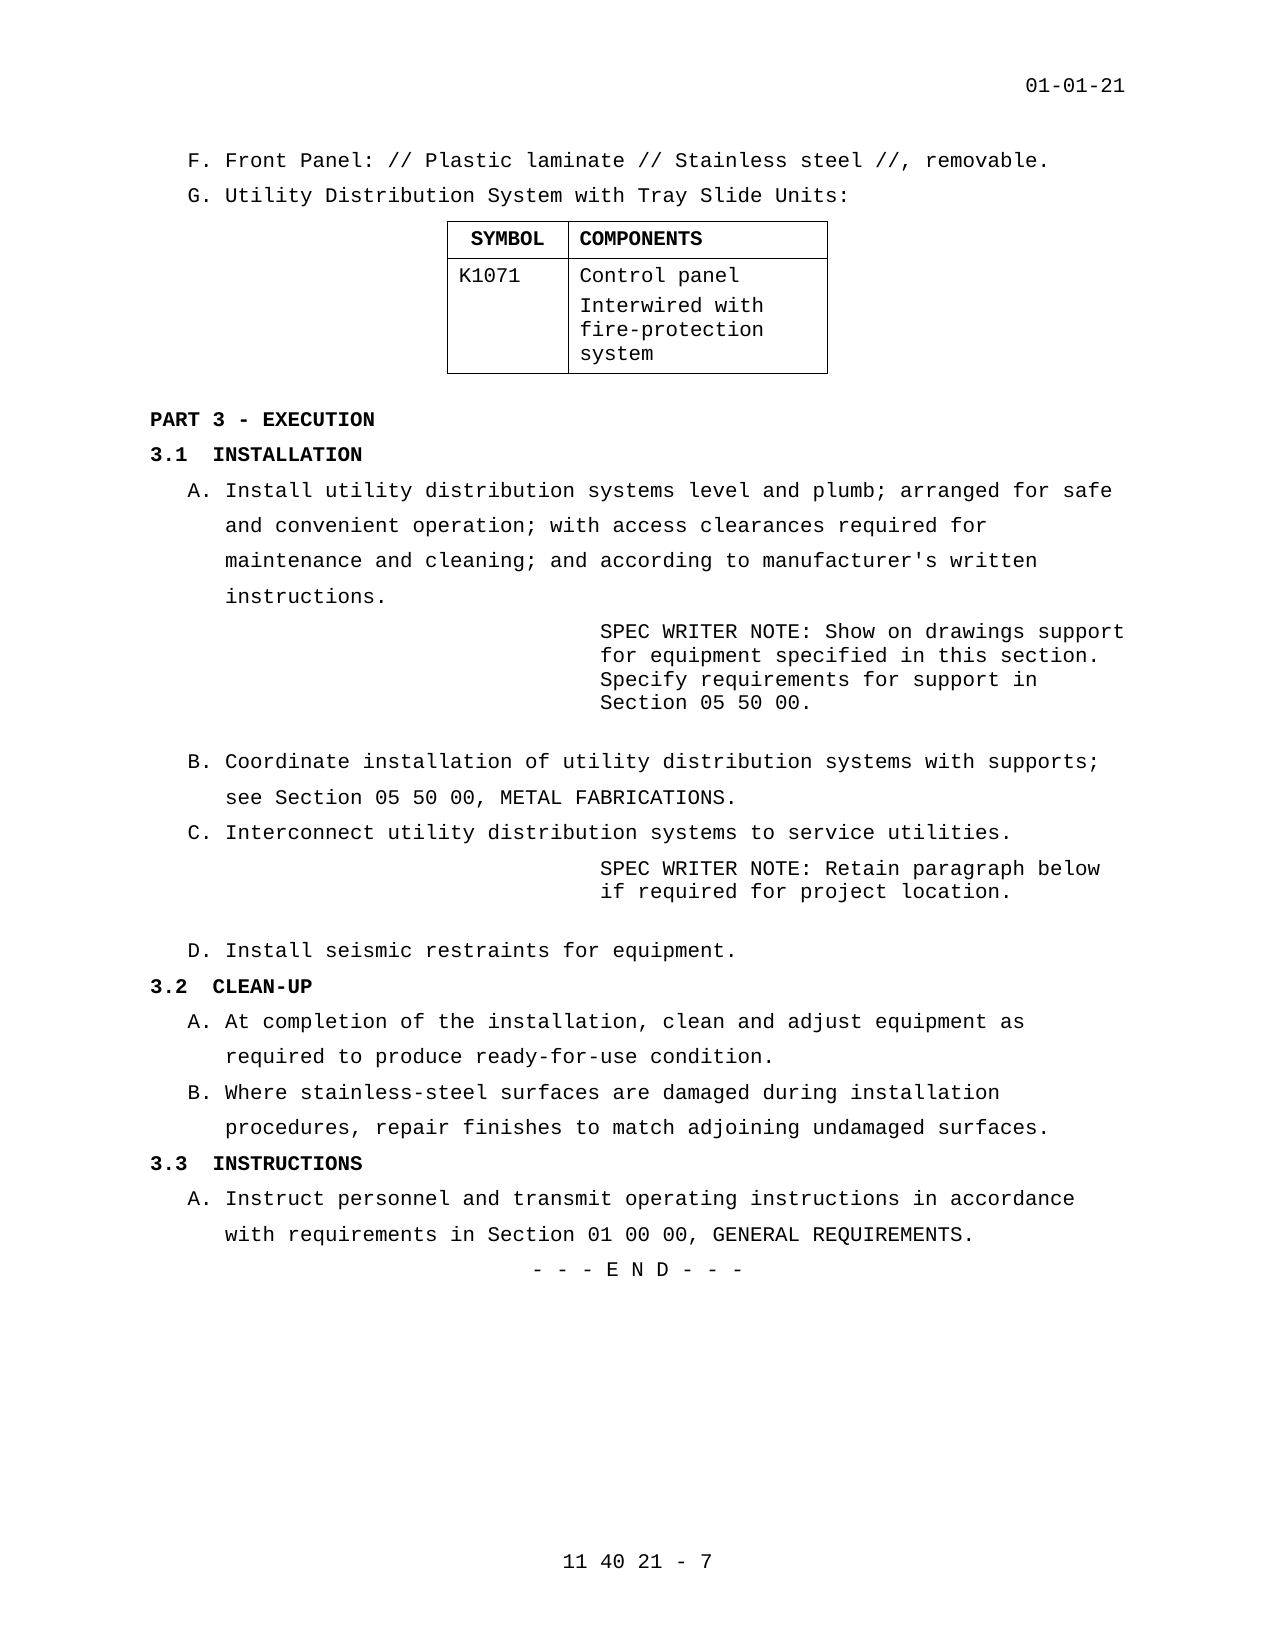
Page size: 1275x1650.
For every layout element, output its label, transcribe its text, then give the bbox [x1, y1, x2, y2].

list Instruct personnel and transmit operating instructions in accordance with requirements in Section 01 00 00, GENERAL REQUIREMENTS. [187, 1188, 1125, 1247]
list CLEAN-UP [150, 976, 1125, 999]
list Install seismic restraints for equipment. [187, 940, 1125, 964]
list Install utility distribution systems level and plumb; arranged for safe and convenient operation; with access clearances required for maintenance and cleaning; and according to manufacturer's written instructions. [187, 480, 1125, 609]
table_cell K1071 [448, 259, 568, 372]
list At completion of the installation, clean and adjust equipment as required to produce ready-for-use condition. [187, 1011, 1125, 1070]
table_cell Control panel Interwired with fire-protection system [569, 259, 827, 372]
list INSTALLATION [150, 444, 1125, 468]
list Front Panel: // Plastic laminate // Stainless steel //, removable. [187, 150, 1125, 174]
text - - - E N D - - - [150, 1259, 1125, 1283]
text SPEC WRITER NOTE: Retain paragraph below if required for project location. [600, 858, 1125, 905]
table_header SYMBOL [448, 222, 568, 258]
list Utility Distribution System with Tray Slide Units: [187, 185, 1125, 209]
list Interconnect utility distribution systems to service utilities. [187, 822, 1125, 846]
list EXECUTION [150, 409, 1125, 432]
text SPEC WRITER NOTE: Show on drawings support for equipment specified in this section. Specify requirements for support in Section 05 50 00. [600, 621, 1125, 716]
list Where stainless-steel surfaces are damaged during installation procedures, repair finishes to match adjoining undamaged surfaces. [187, 1082, 1125, 1141]
list INSTRUCTIONS [150, 1153, 1125, 1176]
list Coordinate installation of utility distribution systems with supports; see Section 05 50 00, METAL FABRICATIONS. [187, 751, 1125, 810]
table_header COMPONENTS [569, 222, 827, 258]
